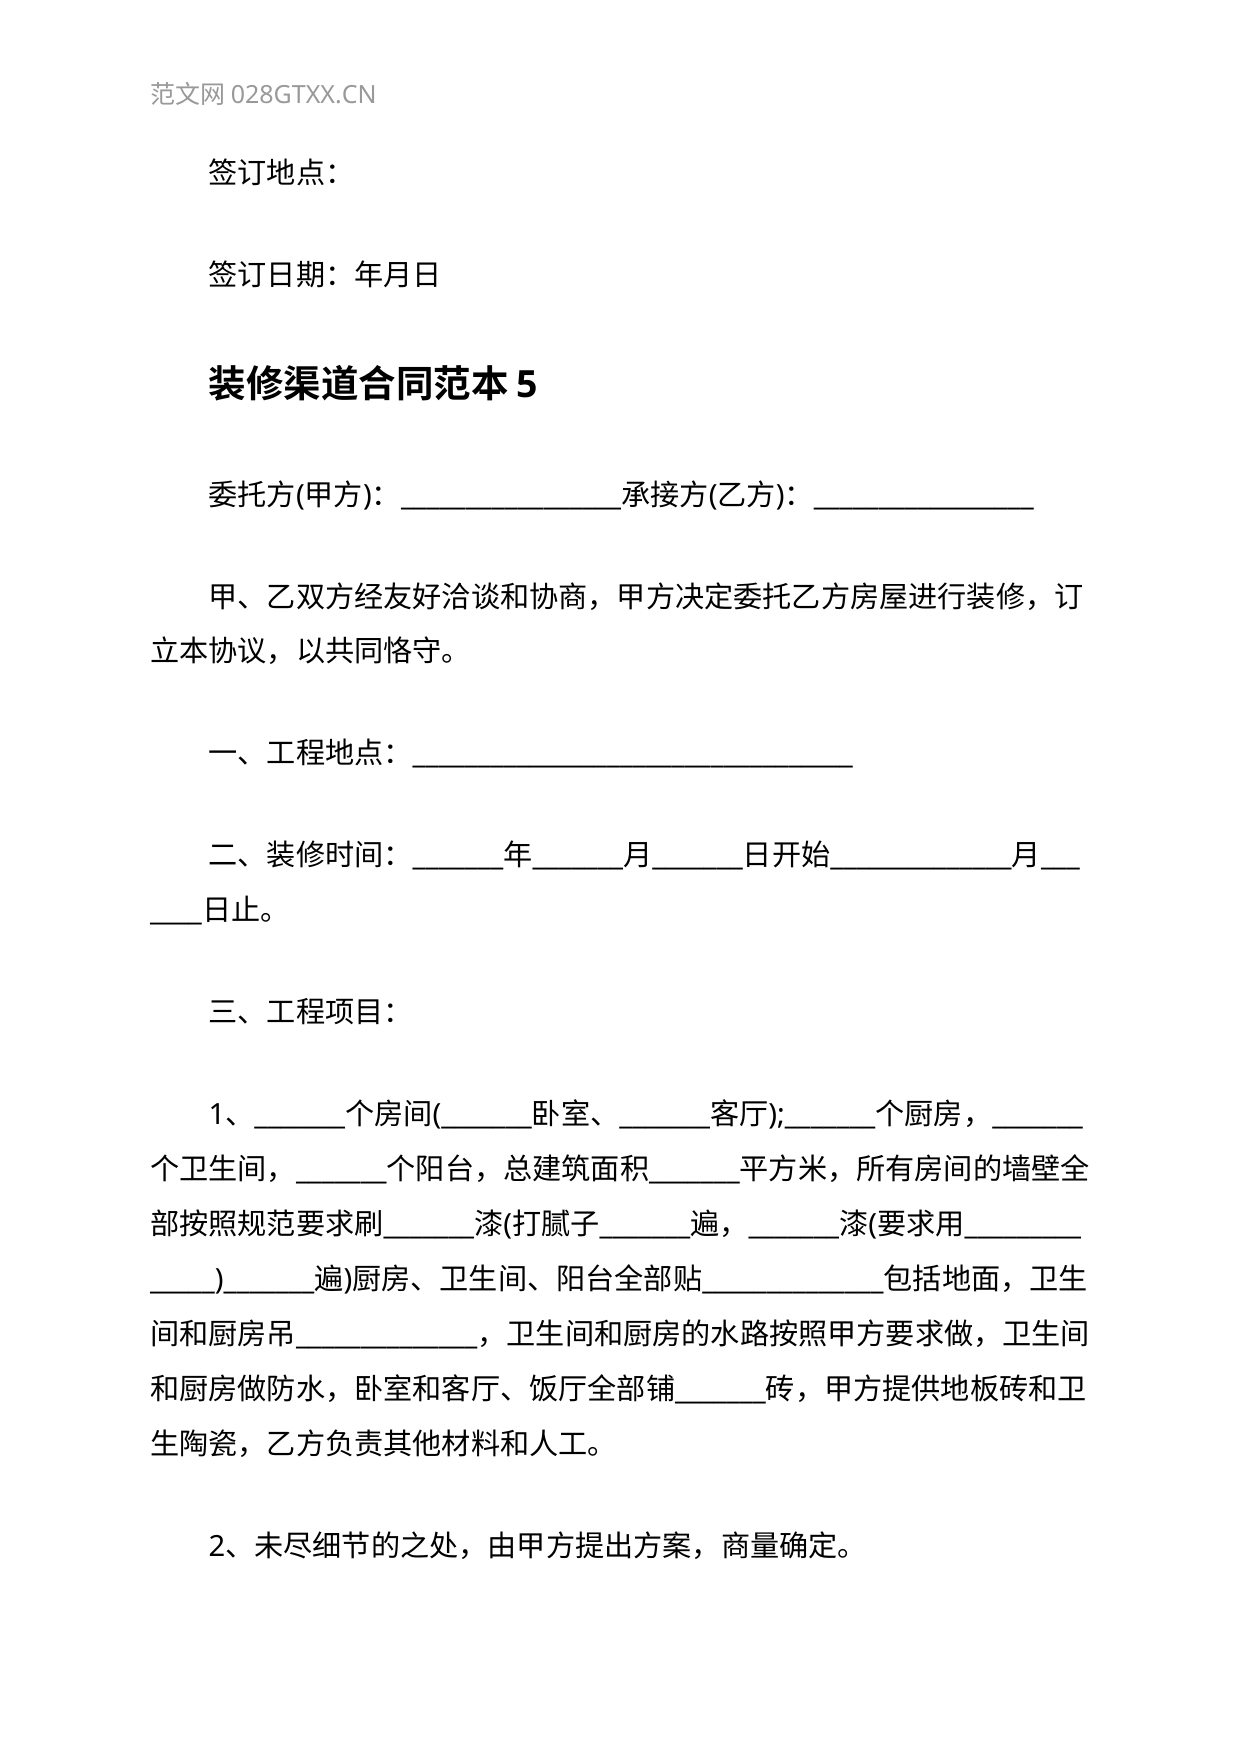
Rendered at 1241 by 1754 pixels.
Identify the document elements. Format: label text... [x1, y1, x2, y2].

text 签订日期：年月日 [150, 252, 1090, 294]
text 二、装修时间：_______年_______月_______日开始______________月_______日止。 [150, 832, 1090, 929]
text 委托方(甲方)：_________________承接方(乙方)：_________________ [150, 471, 1090, 513]
text 签订地点： [150, 150, 1090, 192]
text 三、工程项目： [150, 989, 1090, 1031]
text 2、未尽细节的之处，由甲方提出方案，商量确定。 [150, 1522, 1090, 1565]
text 1、_______个房间(_______卧室、_______客厅);_______个厨房，_______个卫生间，_______个阳台，总建筑面积_______平方米，所有房间的墙壁全部按照规范要求刷_______漆(打腻子_______遍，_______漆(要求用______________)_______遍)厨房、卫生间、阳台全部贴______________包括地面，卫生间和厨房吊______________，卫生间和厨房的水路按照甲方要求做，卫生间和厨房做防水，卧室和客厅、饭厅全部铺_______砖，甲方提供地板砖和卫生陶瓷，乙方负责其他材料和人工。 [150, 1091, 1090, 1463]
text 装修渠道合同范本5 [150, 353, 1090, 408]
text 一、工程地点：__________________________________ [150, 730, 1090, 772]
text 甲、乙双方经友好洽谈和协商，甲方决定委托乙方房屋进行装修，订立本协议，以共同恪守。 [150, 573, 1090, 670]
